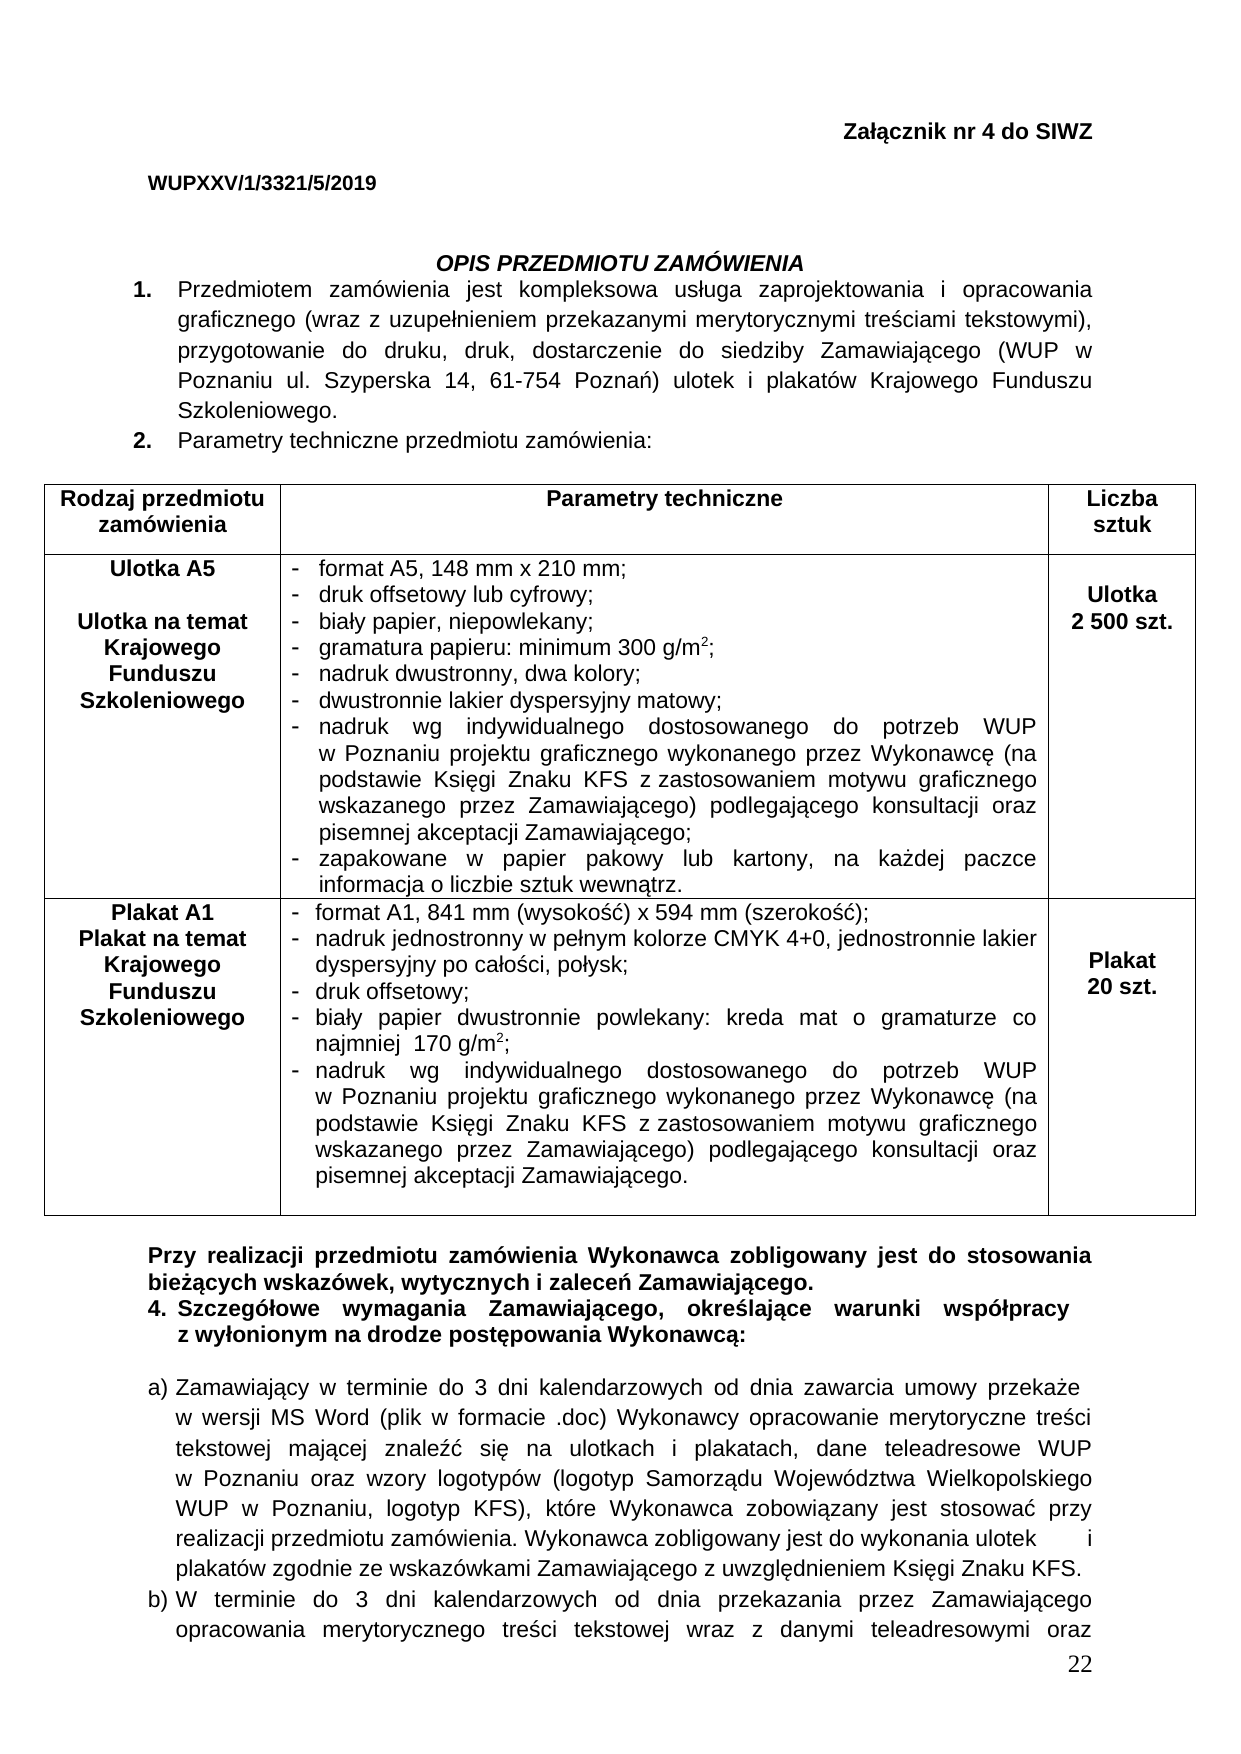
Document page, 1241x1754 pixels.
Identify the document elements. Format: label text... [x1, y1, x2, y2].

table_cell Plakat A1 Plakat na temat Krajowego Funduszu Szkoleniowego [45, 899, 280, 1215]
table_cell Plakat 20 szt. [1049, 899, 1195, 1215]
text Przy realizacji przedmiotu zamówienia Wykonawca zobligowany jest do stosowania bieżących wskazówek, wytycznych i zaleceń Zamawiającego. [148, 1242, 1092, 1295]
list Parametry techniczne przedmiotu zamówienia: [133, 427, 1092, 454]
table_cell Ulotka A5 Ulotka na temat Krajowego Funduszu Szkoleniowego [45, 555, 280, 898]
text WUPXXV/1/3321/5/2019 [148, 171, 1092, 195]
table_header Rodzaj przedmiotu zamówienia [45, 485, 280, 554]
table_cell Ulotka 2 500 szt. [1049, 555, 1195, 898]
table_header Liczba sztuk [1049, 485, 1195, 554]
table_cell format A1, 841 mm (wysokość) x 594 mm (szerokość); nadruk jednostronny w pełnym kolorze CMYK 4+0, jednostronnie lakier dyspersyjny po całości, połysk; druk offsetowy; biały papier dwustronnie powlekany: kreda mat o gramaturze co najmniej 170 g/m2; nadruk wg indywidualnego dostosowanego do potrzeb WUP w Poznaniu projektu graficznego wykonanego przez Wykonawcę (na podstawie Księgi Znaku KFS z zastosowaniem motywu graficznego wskazanego przez Zamawiającego) podlegającego konsultacji oraz pisemnej akceptacji Zamawiającego. [281, 899, 1048, 1215]
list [148, 1586, 1092, 1642]
list Szczegółowe wymagania Zamawiającego, określające warunki współpracy z wyłonionym na drodze postępowania Wykonawcą: [148, 1295, 1092, 1348]
table_cell format A5, 148 mm x 210 mm; druk offsetowy lub cyfrowy; biały papier, niepowlekany; gramatura papieru: minimum 300 g/m2; nadruk dwustronny, dwa kolory; dwustronnie lakier dyspersyjny matowy; nadruk wg indywidualnego dostosowanego do potrzeb WUP w Poznaniu projektu graficznego wykonanego przez Wykonawcę (na podstawie Księgi Znaku KFS z zastosowaniem motywu graficznego wskazanego przez Zamawiającego) podlegającego konsultacji oraz pisemnej akceptacji Zamawiającego; zapakowane w papier pakowy lub kartony, na każdej paczce informacja o liczbie sztuk wewnątrz. [281, 555, 1048, 898]
text OPIS PRZEDMIOTU ZAMÓWIENIA [148, 250, 1092, 276]
list Zamawiający w terminie do 3 dni kalendarzowych od dnia zawarcia umowy przekaże w wersji MS Word (plik w formacie .doc) Wykonawcy opracowanie merytoryczne treści tekstowej mającej znaleźć się na ulotkach i plakatach, dane teleadresowe WUP w Poznaniu oraz wzory logotypów (logotyp Samorządu Województwa Wielkopolskiego WUP w Poznaniu, logotyp KFS), które Wykonawca zobowiązany jest stosować przy realizacji przedmiotu zamówienia. Wykonawca zobligowany jest do wykonania ulotek i plakatów zgodnie ze wskazówkami Zamawiającego z uwzględnieniem Księgi Znaku KFS. [148, 1374, 1092, 1582]
list Przedmiotem zamówienia jest kompleksowa usługa zaprojektowania i opracowania graficznego (wraz z uzupełnieniem przekazanymi merytorycznymi treściami tekstowymi), przygotowanie do druku, druk, dostarczenie do siedziby Zamawiającego (WUP w Poznaniu ul. Szyperska 14, 61-754 Poznań) ulotek i plakatów Krajowego Funduszu Szkoleniowego. [133, 276, 1092, 423]
table_header Parametry techniczne [281, 485, 1048, 554]
text Załącznik nr 4 do SIWZ [148, 118, 1092, 144]
